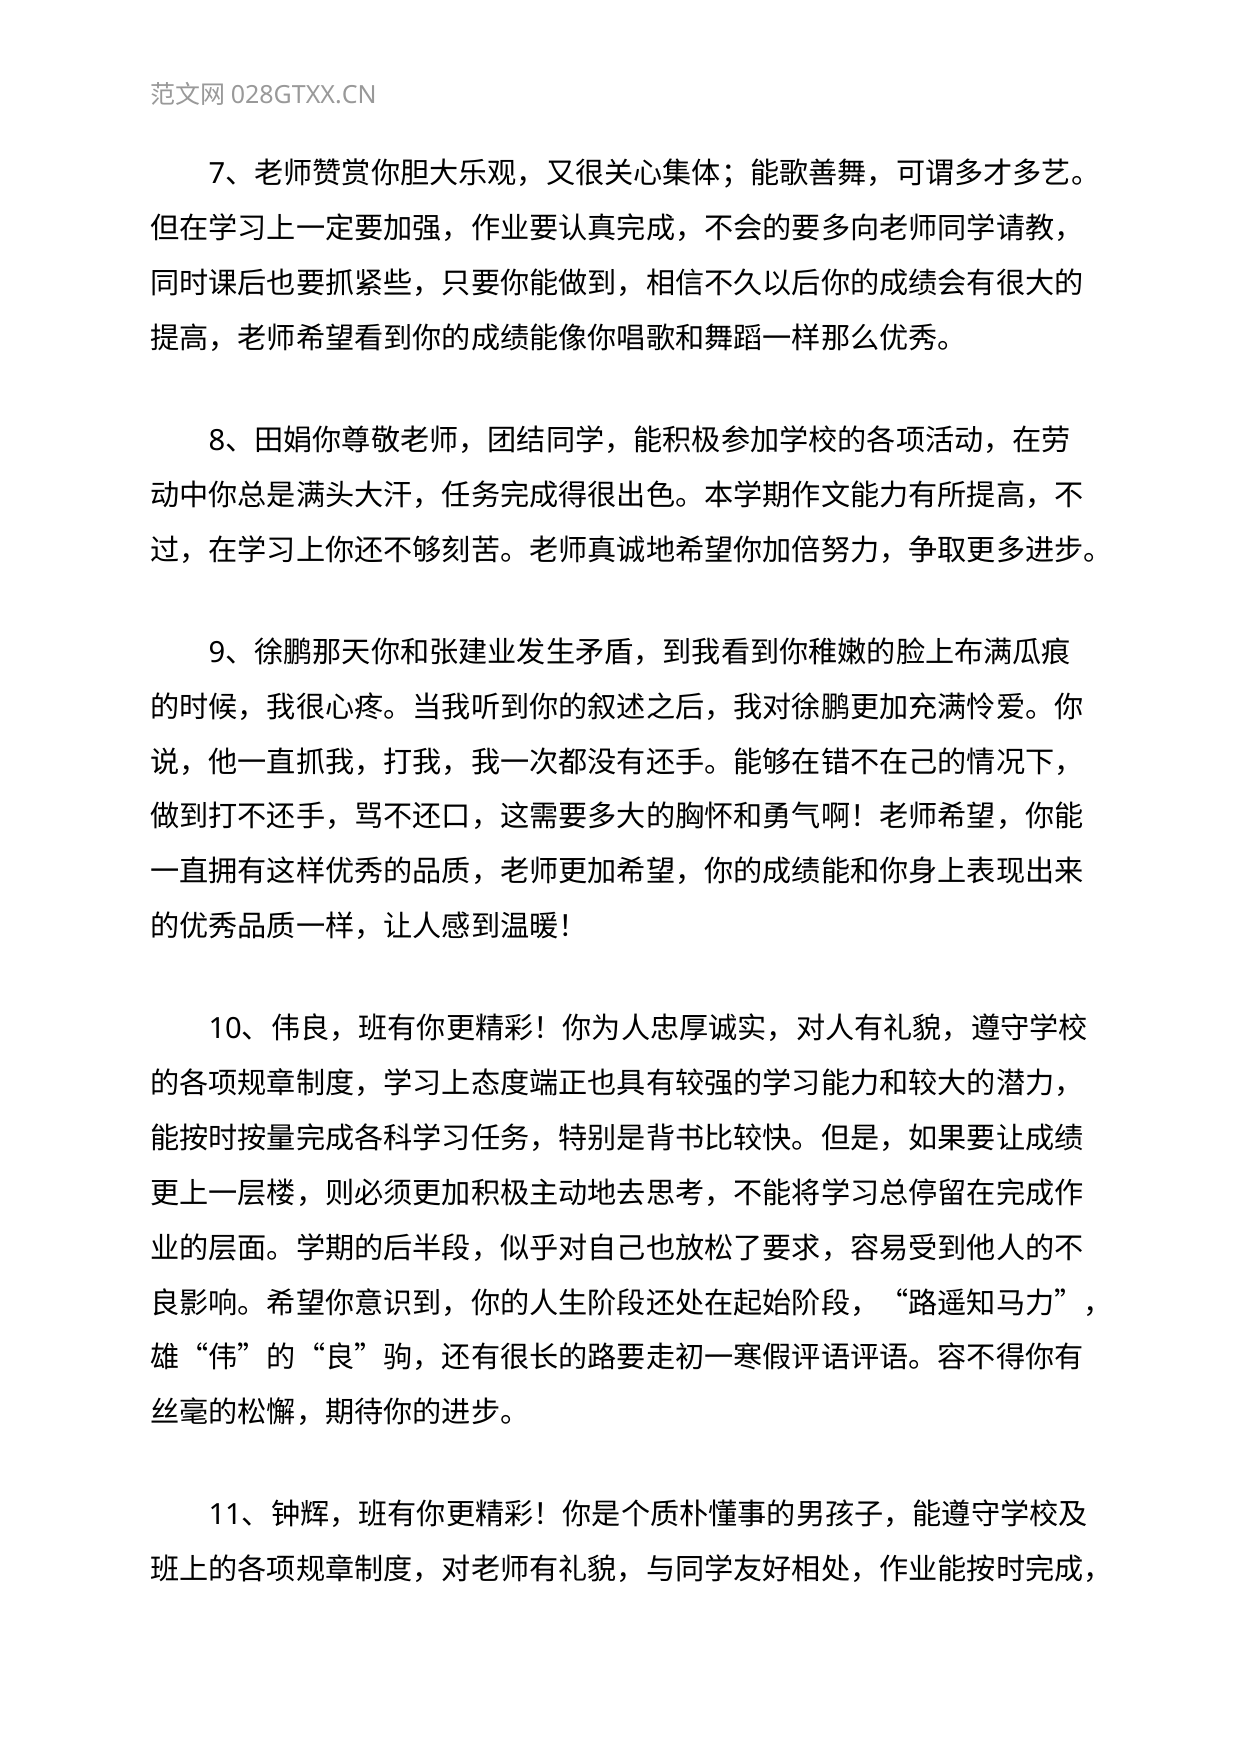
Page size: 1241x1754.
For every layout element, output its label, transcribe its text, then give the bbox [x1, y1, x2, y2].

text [150, 1491, 1090, 1588]
text 8、田娟你尊敬老师，团结同学，能积极参加学校的各项活动，在劳动中你总是满头大汗，任务完成得很出色。本学期作文能力有所提高，不过，在学习上你还不够刻苦。老师真诚地希望你加倍努力，争取更多进步。 [150, 417, 1090, 569]
text 7、老师赞赏你胆大乐观，又很关心集体；能歌善舞，可谓多才多艺。但在学习上一定要加强，作业要认真完成，不会的要多向老师同学请教，同时课后也要抓紧些，只要你能做到，相信不久以后你的成绩会有很大的提高，老师希望看到你的成绩能像你唱歌和舞蹈一样那么优秀。 [150, 150, 1090, 357]
text 10、伟良，班有你更精彩！你为人忠厚诚实，对人有礼貌，遵守学校的各项规章制度，学习上态度端正也具有较强的学习能力和较大的潜力，能按时按量完成各科学习任务，特别是背书比较快。但是，如果要让成绩更上一层楼，则必须更加积极主动地去思考，不能将学习总停留在完成作业的层面。学期的后半段，似乎对自己也放松了要求，容易受到他人的不良影响。希望你意识到，你的人生阶段还处在起始阶段，“路遥知马力”，雄“伟”的“良”驹，还有很长的路要走初一寒假评语评语。容不得你有丝毫的松懈，期待你的进步。 [150, 1004, 1090, 1431]
text 9、徐鹏那天你和张建业发生矛盾，到我看到你稚嫩的脸上布满瓜痕的时候，我很心疼。当我听到你的叙述之后，我对徐鹏更加充满怜爱。你说，他一直抓我，打我，我一次都没有还手。能够在错不在己的情况下，做到打不还手，骂不还口，这需要多大的胸怀和勇气啊！老师希望，你能一直拥有这样优秀的品质，老师更加希望，你的成绩能和你身上表现出来的优秀品质一样，让人感到温暖！ [150, 628, 1090, 945]
